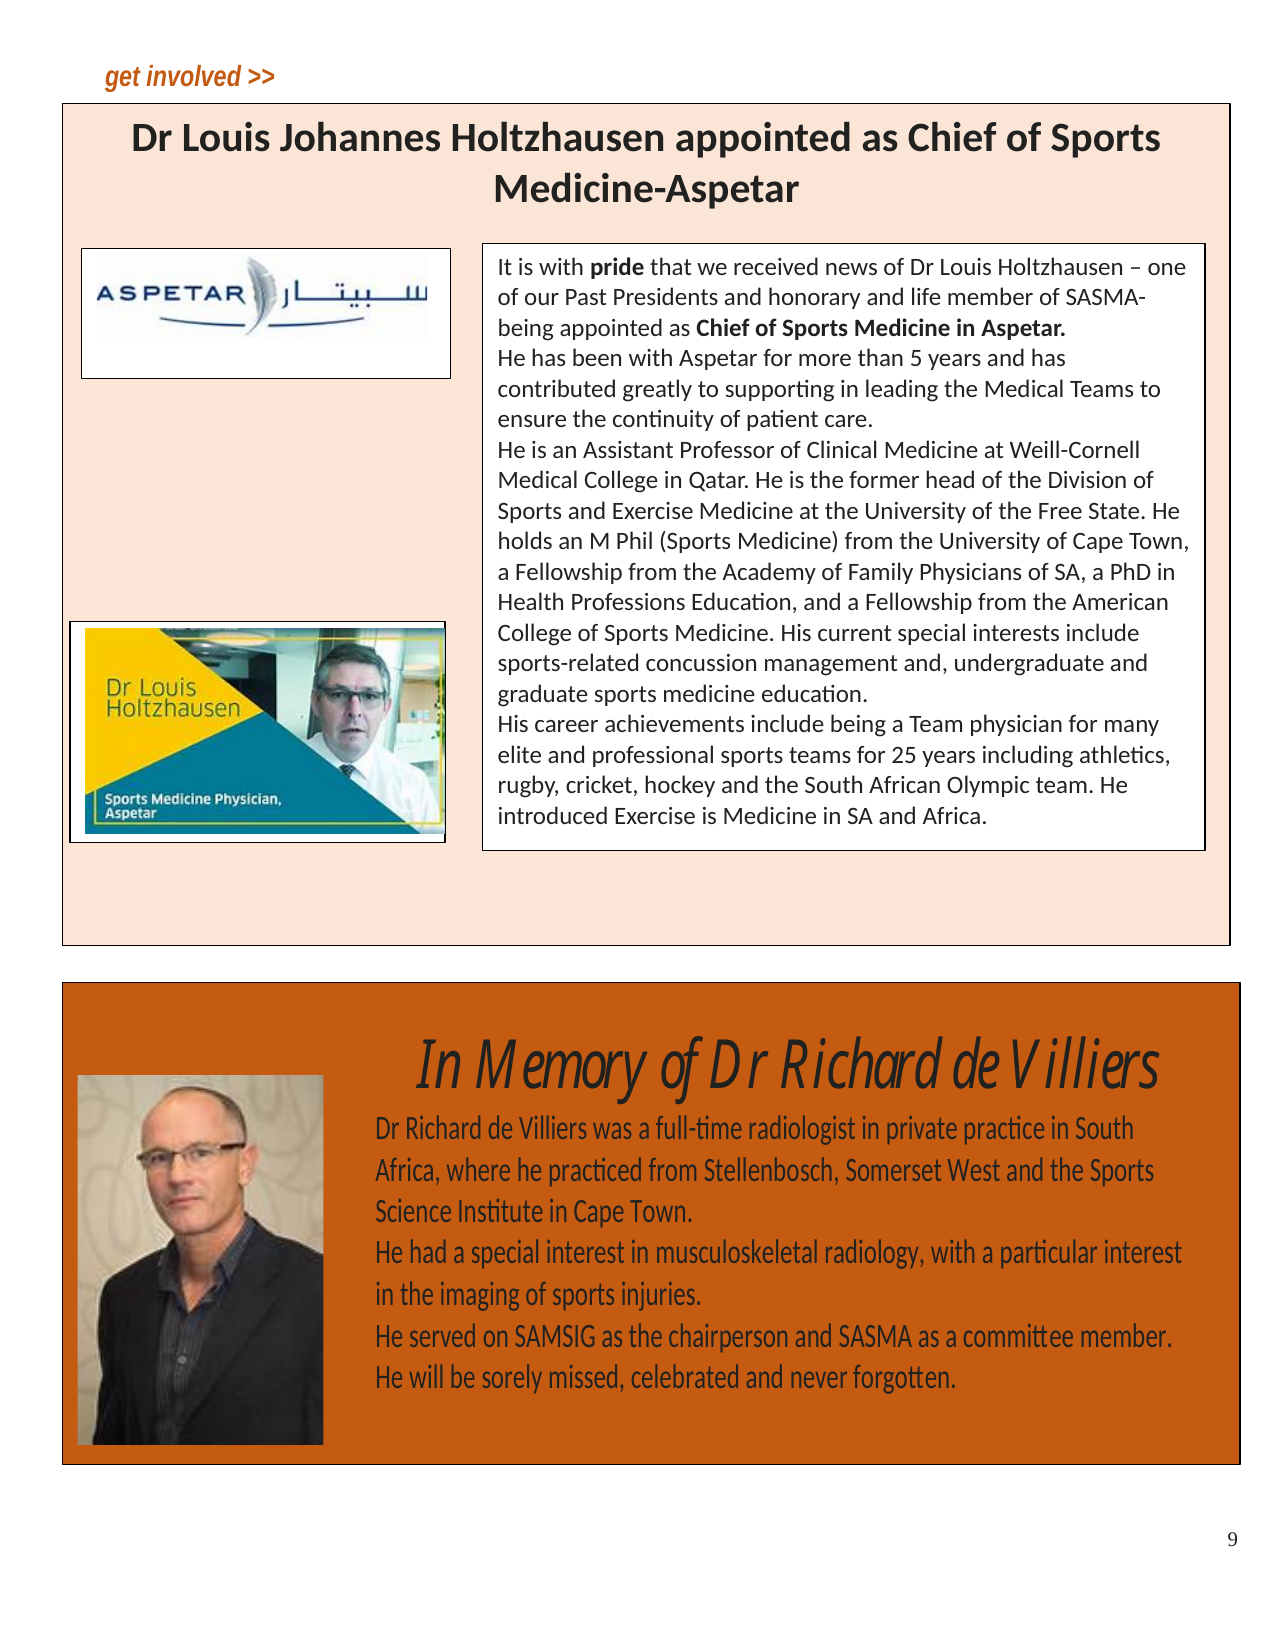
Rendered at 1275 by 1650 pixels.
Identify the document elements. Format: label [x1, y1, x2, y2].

picture [77, 1075, 324, 1445]
picture [85, 628, 445, 834]
picture [96, 255, 428, 338]
